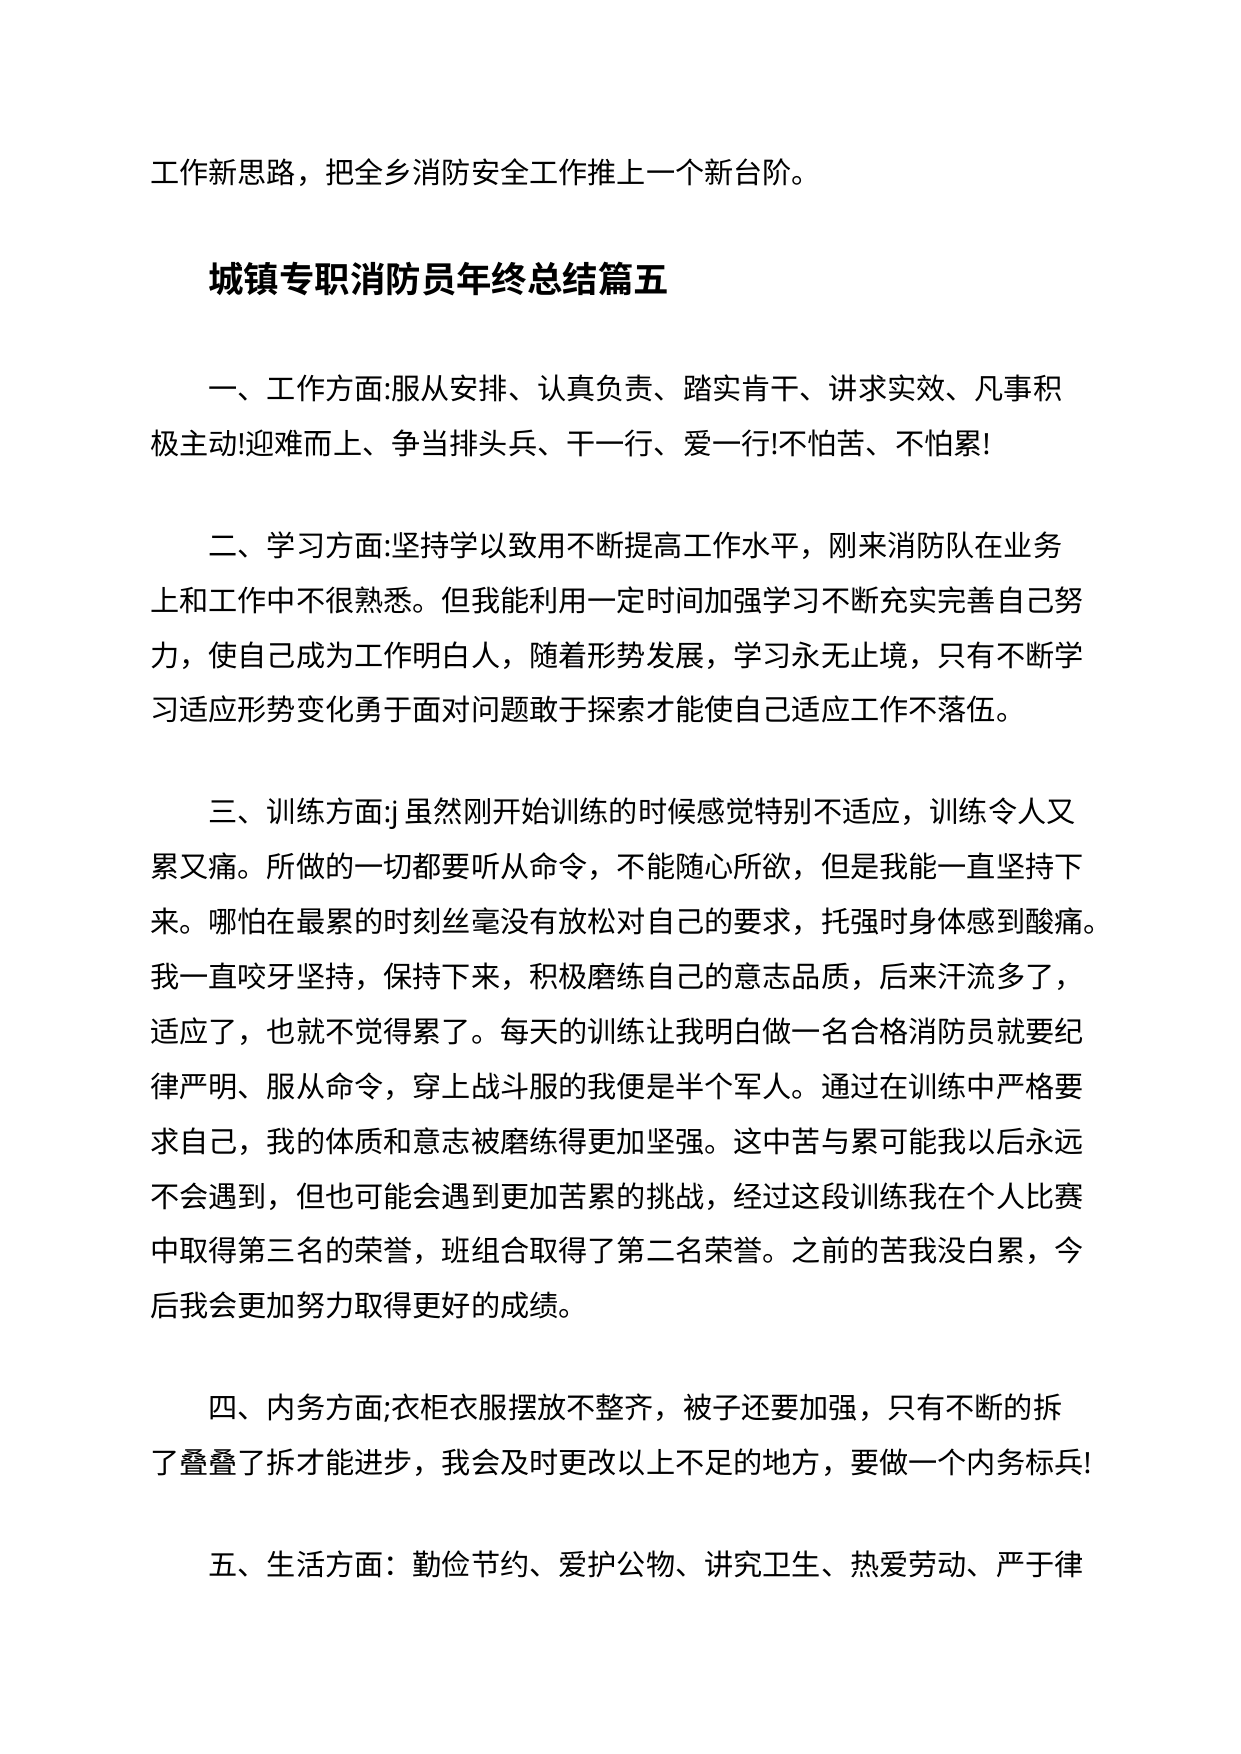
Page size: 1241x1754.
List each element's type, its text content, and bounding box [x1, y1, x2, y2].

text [150, 1542, 1090, 1584]
text 二、学习方面:坚持学以致用不断提高工作水平，刚来消防队在业务上和工作中不很熟悉。但我能利用一定时间加强学习不断充实完善自己努力，使自己成为工作明白人，随着形势发展，学习永无止境，只有不断学习适应形势变化勇于面对问题敢于探索才能使自己适应工作不落伍。 [150, 522, 1090, 729]
text 三、训练方面:j虽然刚开始训练的时候感觉特别不适应，训练令人又累又痛。所做的一切都要听从命令，不能随心所欲，但是我能一直坚持下来。哪怕在最累的时刻丝毫没有放松对自己的要求，托强时身体感到酸痛。我一直咬牙坚持，保持下来，积极磨练自己的意志品质，后来汗流多了，适应了，也就不觉得累了。每天的训练让我明白做一名合格消防员就要纪律严明、服从命令，穿上战斗服的我便是半个军人。通过在训练中严格要求自己，我的体质和意志被磨练得更加坚强。这中苦与累可能我以后永远不会遇到，但也可能会遇到更加苦累的挑战，经过这段训练我在个人比赛中取得第三名的荣誉，班组合取得了第二名荣誉。之前的苦我没白累，今后我会更加努力取得更好的成绩。 [150, 789, 1090, 1325]
text 城镇专职消防员年终总结篇五 [150, 252, 1090, 303]
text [150, 150, 1090, 192]
text 四、内务方面;衣柜衣服摆放不整齐，被子还要加强，只有不断的拆了叠叠了拆才能进步，我会及时更改以上不足的地方，要做一个内务标兵! [150, 1385, 1090, 1482]
text 一、工作方面:服从安排、认真负责、踏实肯干、讲求实效、凡事积极主动!迎难而上、争当排头兵、干一行、爱一行!不怕苦、不怕累! [150, 365, 1090, 463]
